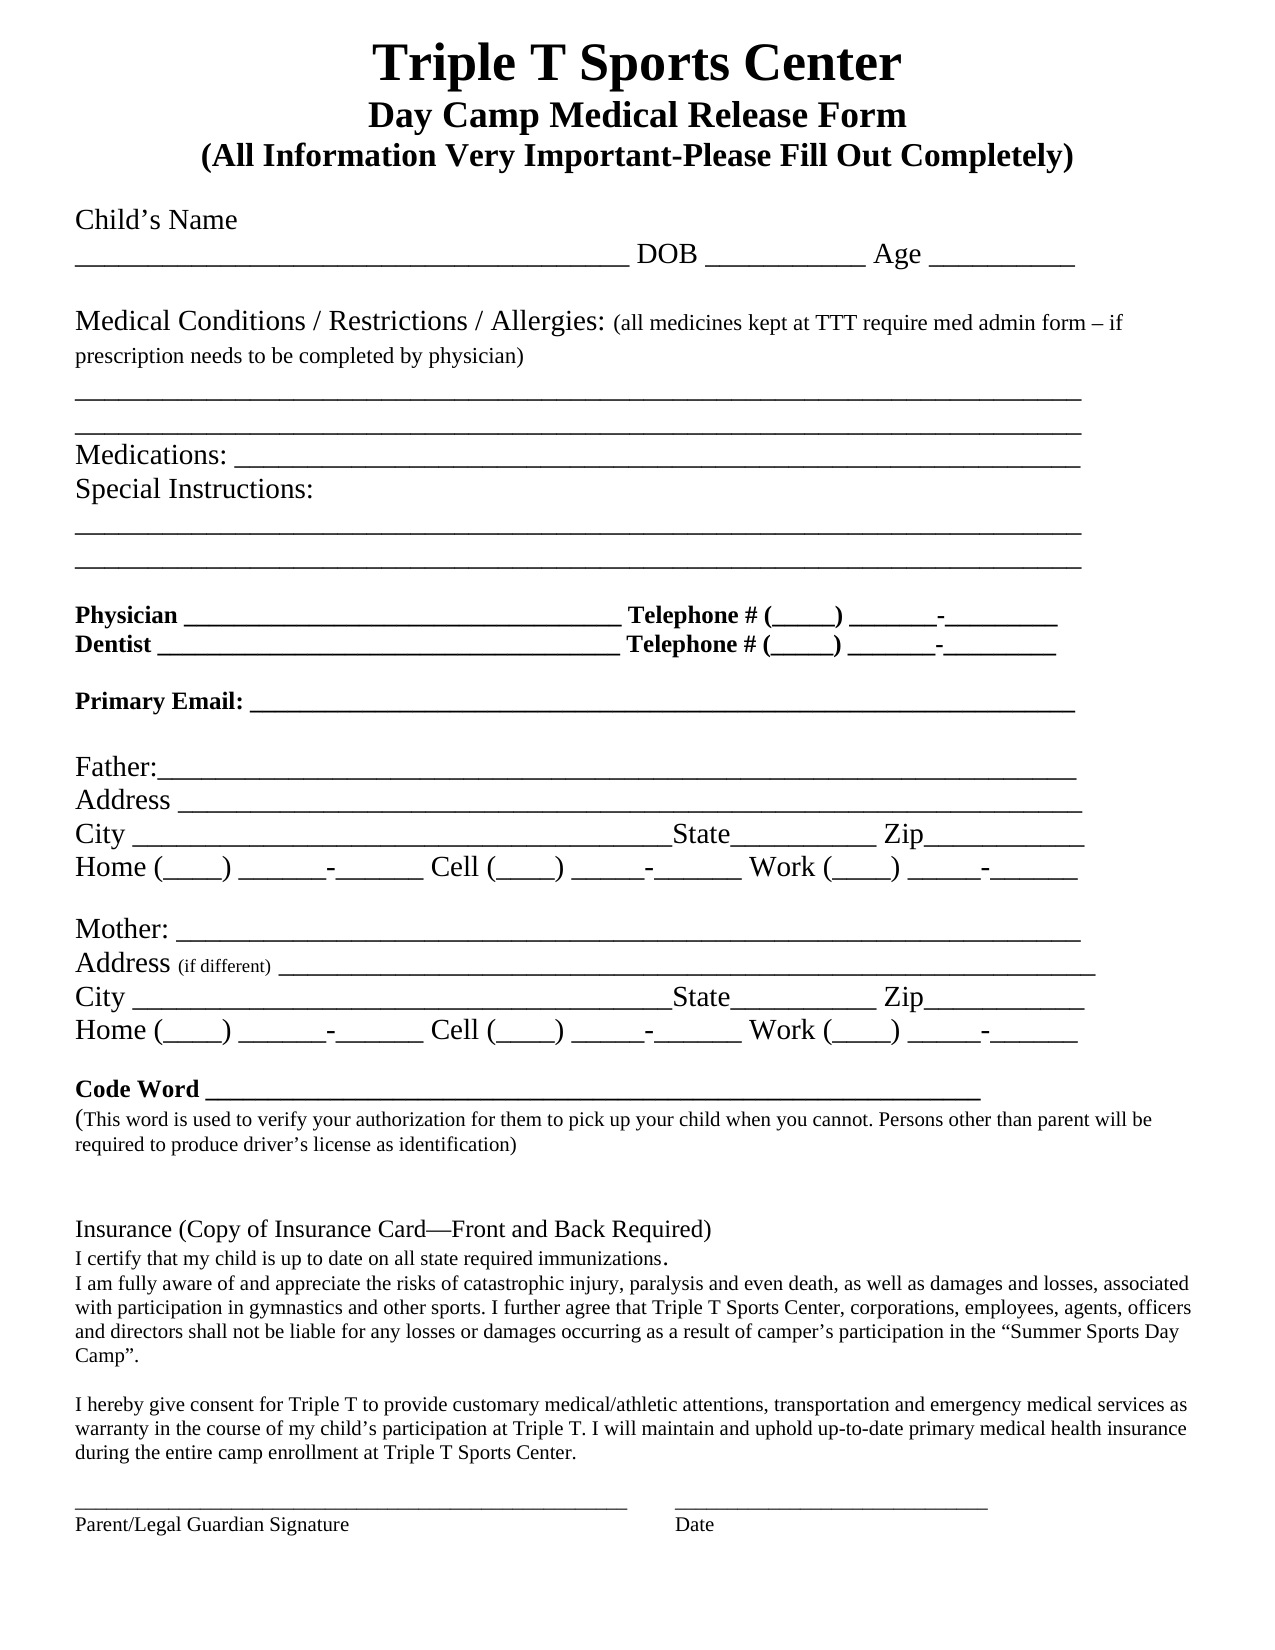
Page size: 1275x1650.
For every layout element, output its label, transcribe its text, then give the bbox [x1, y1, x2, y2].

text City _____________________________________State__________ Zip___________ [75, 816, 1200, 849]
text _____________________________________________________________________ [75, 404, 1200, 437]
text Medications: __________________________________________________________ [75, 437, 1200, 471]
text Child’s Name [75, 202, 1200, 236]
text Dentist _____________________________________ Telephone # (_____) _______-_________ [75, 629, 1200, 658]
text (All Information Very Important-Please Fill Out Completely) [75, 135, 1200, 174]
text Home (____) ______-______ Cell (____) _____-______ Work (____) _____-______ [75, 1012, 1200, 1046]
text Address (if different) ________________________________________________________ [75, 945, 1200, 979]
text Home (____) ______-______ Cell (____) _____-______ Work (____) _____-______ [75, 849, 1200, 883]
text Insurance (Copy of Insurance Card—Front and Back Required) [75, 1214, 1200, 1242]
text City _____________________________________State__________ Zip___________ [75, 979, 1200, 1012]
text Physician ___________________________________ Telephone # (_____) _______-_________ [75, 600, 1200, 629]
text Day Camp Medical Release Form [75, 92, 1200, 135]
text _____________________________________________________________________ [75, 538, 1200, 571]
text Medical Conditions / Restrictions / Allergies: (all medicines kept at TTT require med admin form – if prescription needs to be completed by physician) _____________________________________________________________________ [75, 303, 1200, 404]
text Parent/Legal Guardian Signature Date [75, 1512, 1200, 1536]
text _____________________________________________________ ______________________________ [75, 1488, 1200, 1512]
text Triple T Sports Center [75, 30, 1200, 92]
text Code Word ______________________________________________________________ [75, 1074, 1200, 1103]
text I am fully aware of and appreciate the risks of catastrophic injury, paralysis and even death, as well as damages and losses, associated with participation in gymnastics and other sports. I further agree that Triple T Sports Center, corporations, employees, agents, officers and directors shall not be liable for any losses or damages occurring as a result of camper’s participation in the “Summer Sports Day Camp”. [75, 1271, 1200, 1367]
text Special Instructions: _____________________________________________________________________ [75, 471, 1200, 538]
text (This word is used to verify your authorization for them to pick up your child when you cannot. Persons other than parent will be required to produce driver’s license as identification) [75, 1103, 1200, 1156]
text Primary Email: __________________________________________________________________ [75, 686, 1200, 715]
text I certify that my child is up to date on all state required immunizations. [75, 1242, 1200, 1271]
text Address ______________________________________________________________ [75, 782, 1200, 816]
text Mother: ______________________________________________________________ [75, 912, 1200, 945]
text I hereby give consent for Triple T to provide customary medical/athletic attentions, transportation and emergency medical services as warranty in the course of my child’s participation at Triple T. I will maintain and uphold up-to-date primary medical health insurance during the entire camp enrollment at Triple T Sports Center. [75, 1391, 1200, 1464]
text Father:_______________________________________________________________ [75, 749, 1200, 782]
text ______________________________________ DOB ___________ Age __________ [75, 236, 1200, 269]
